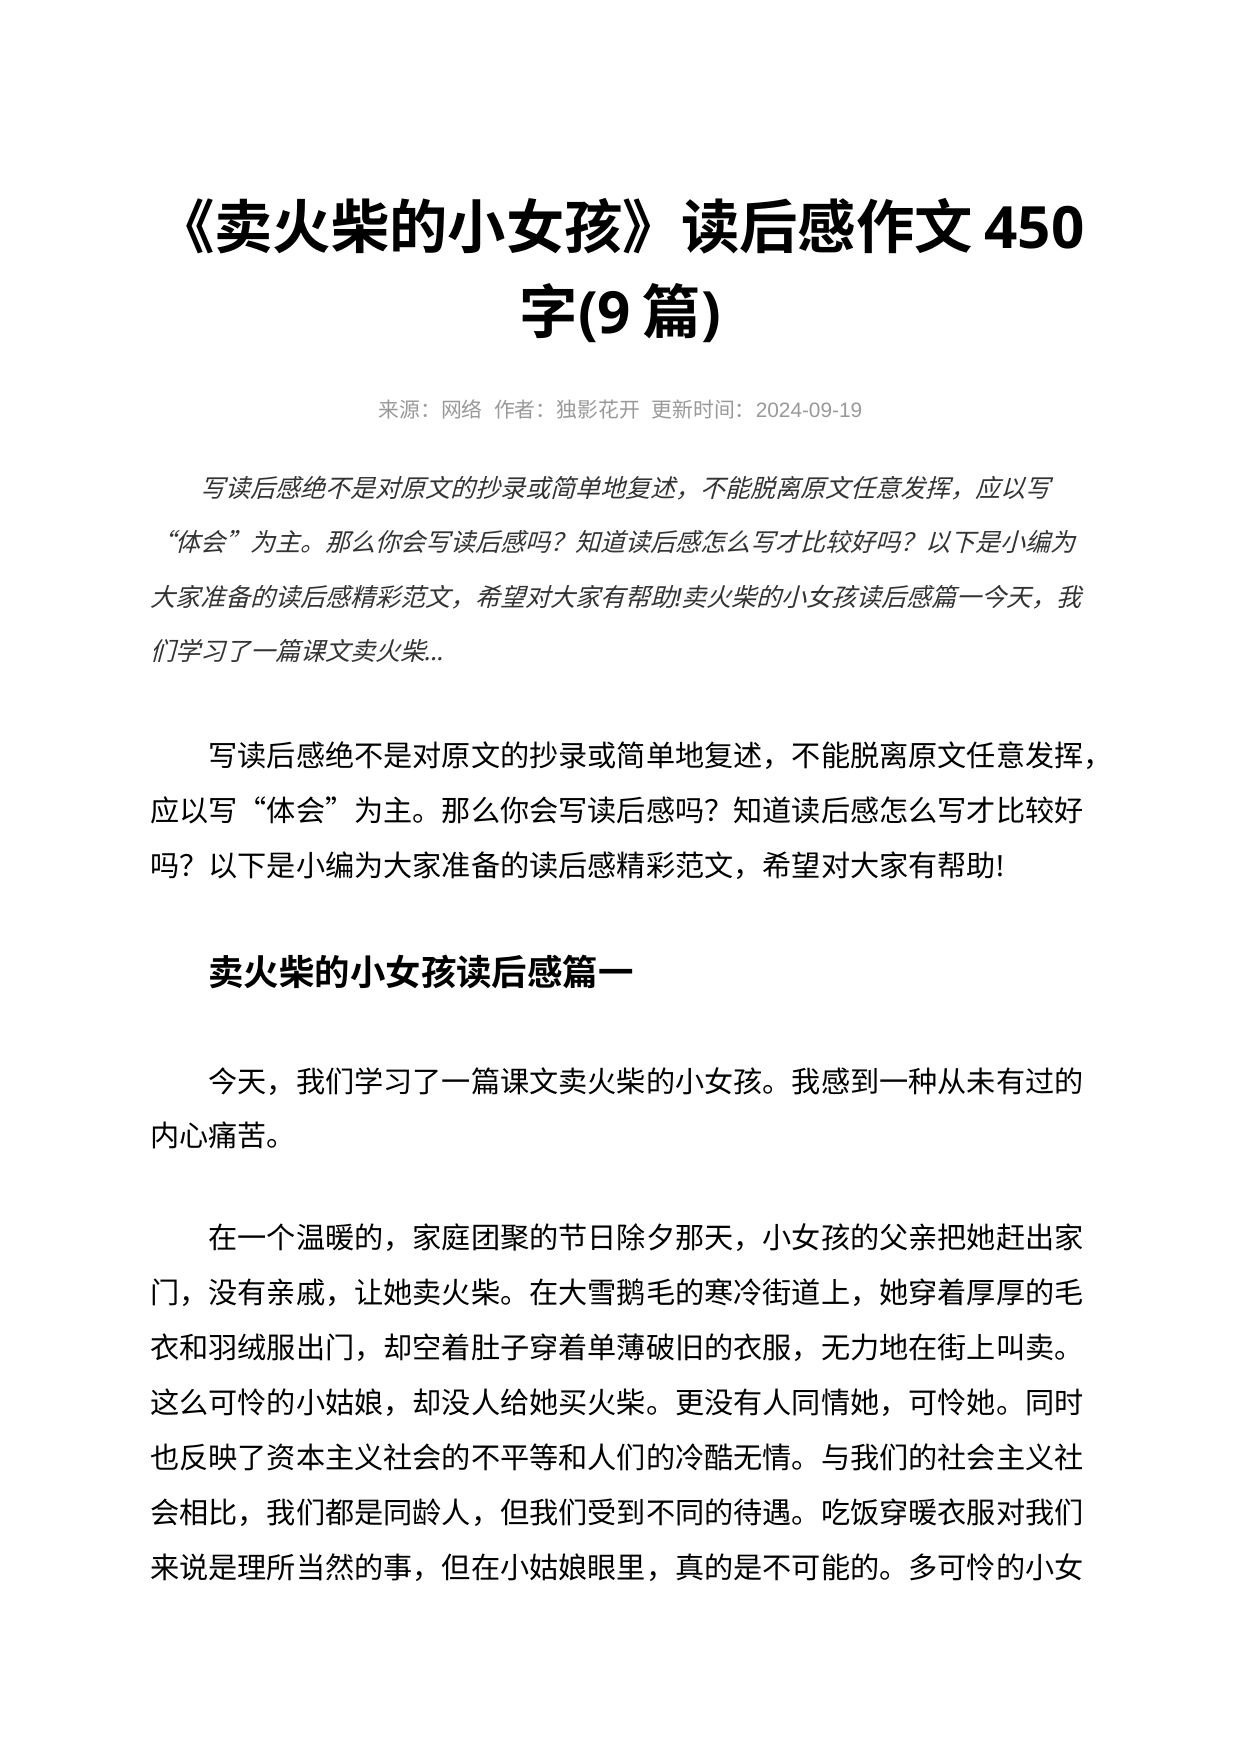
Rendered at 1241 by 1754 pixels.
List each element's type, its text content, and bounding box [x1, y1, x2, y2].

text 写读后感绝不是对原文的抄录或简单地复述，不能脱离原文任意发挥，应以写“体会”为主。那么你会写读后感吗？知道读后感怎么写才比较好吗？以下是小编为大家准备的读后感精彩范文，希望对大家有帮助! [150, 733, 1090, 885]
text 卖火柴的小女孩读后感篇一 [150, 945, 1090, 996]
subtitle 《卖火柴的小女孩》读后感作文450字(9篇) [150, 181, 1090, 351]
text 今天，我们学习了一篇课文卖火柴的小女孩。我感到一种从未有过的内心痛苦。 [150, 1058, 1090, 1155]
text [150, 1215, 1090, 1586]
text 来源：网络 作者：独影花开 更新时间：2024-09-19 [150, 398, 1090, 422]
text 写读后感绝不是对原文的抄录或简单地复述，不能脱离原文任意发挥，应以写“体会”为主。那么你会写读后感吗？知道读后感怎么写才比较好吗？以下是小编为大家准备的读后感精彩范文，希望对大家有帮助!卖火柴的小女孩读后感篇一今天，我们学习了一篇课文卖火柴... [150, 468, 1090, 668]
